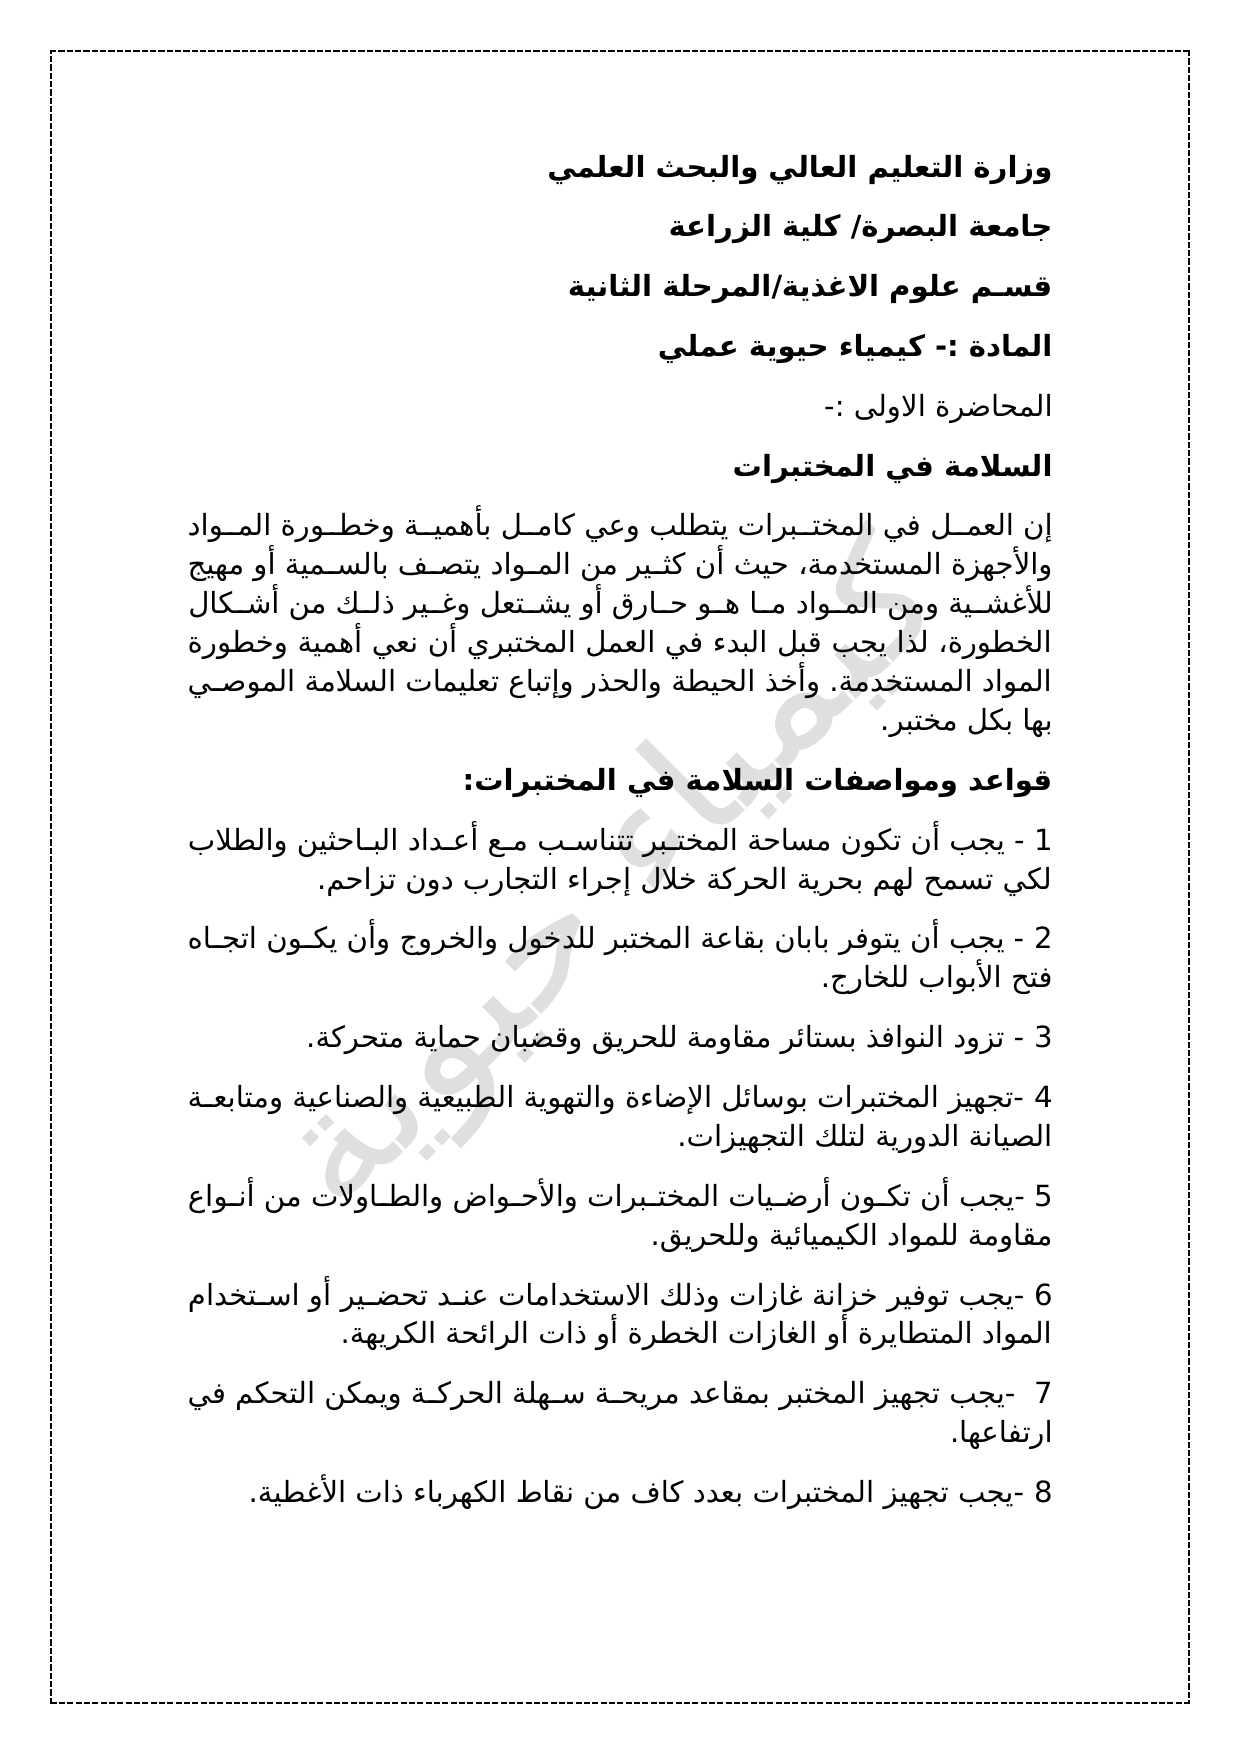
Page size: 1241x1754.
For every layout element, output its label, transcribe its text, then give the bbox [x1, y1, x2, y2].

text إن العمل في المختبرات يتطلب وعي كامل بأهمية وخطورة المواد والأجهزة المستخدمة، حيث أن كثير من المواد يتصف بالسمية أو مهيج للأغشية ومن المواد ما هو حارق أو يشتعل وغير ذلك من أشكال الخطورة، لذا يجب قبل البدء في العمل المختبري أن نعي أهمية وخطورة المواد المستخدمة. وأخذ الحيطة والحذر وإتباع تعليمات السلامة الموصي بها بكل مختبر. [187, 509, 1053, 737]
text المحاضرة الاولى :- [187, 389, 1053, 423]
text 1 - يجب أن تكون مساحة المختبر تتناسب مع أعداد الباحثين والطلاب لكي تسمح لهم بحرية الحركة خلال إجراء التجارب دون تزاحم. [187, 823, 1053, 896]
text 2 - يجب أن يتوفر بابان بقاعة المختبر للدخول والخروج وأن يكون اتجاه فتح الأبواب للخارج. [187, 922, 1053, 995]
text قواعد ومواصفات السلامة في المختبرات: [187, 763, 1053, 797]
text 3 - تزود النوافذ بستائر مقاومة للحريق وقضبان حماية متحركة. [187, 1021, 1053, 1054]
text المادة :- كيمياء حيوية عملي [187, 329, 1053, 363]
text السلامة في المختبرات [187, 449, 1053, 483]
text قسـم علوم الاغذية/المرحلة الثانية [187, 269, 1053, 303]
text 6 -يجب توفير خزانة غازات وذلك الاستخدامات عند تحضير أو استخدام المواد المتطايرة أو الغازات الخطرة أو ذات الرائحة الكريهة. [187, 1278, 1053, 1351]
text 4 -تجهيز المختبرات بوسائل الإضاءة والتهوية الطبيعية والصناعية ومتابعة الصيانة الدورية لتلك التجهيزات. [187, 1080, 1053, 1153]
text جامعة البصرة/ كلية الزراعة [187, 210, 1053, 244]
text 5 -يجب أن تكون أرضيات المختبرات والأحواض والطاولات من أنواع مقاومة للمواد الكيميائية وللحريق. [187, 1179, 1053, 1252]
text وزارة التعليم العالي والبحث العلمي [187, 150, 1053, 184]
text 8 -يجب تجهيز المختبرات بعدد كاف من نقاط الكهرباء ذات الأغطية. [187, 1475, 1053, 1509]
text 7 -يجب تجهيز المختبر بمقاعد مريحة سهلة الحركة ويمكن التحكم في ارتفاعها. [187, 1377, 1053, 1449]
